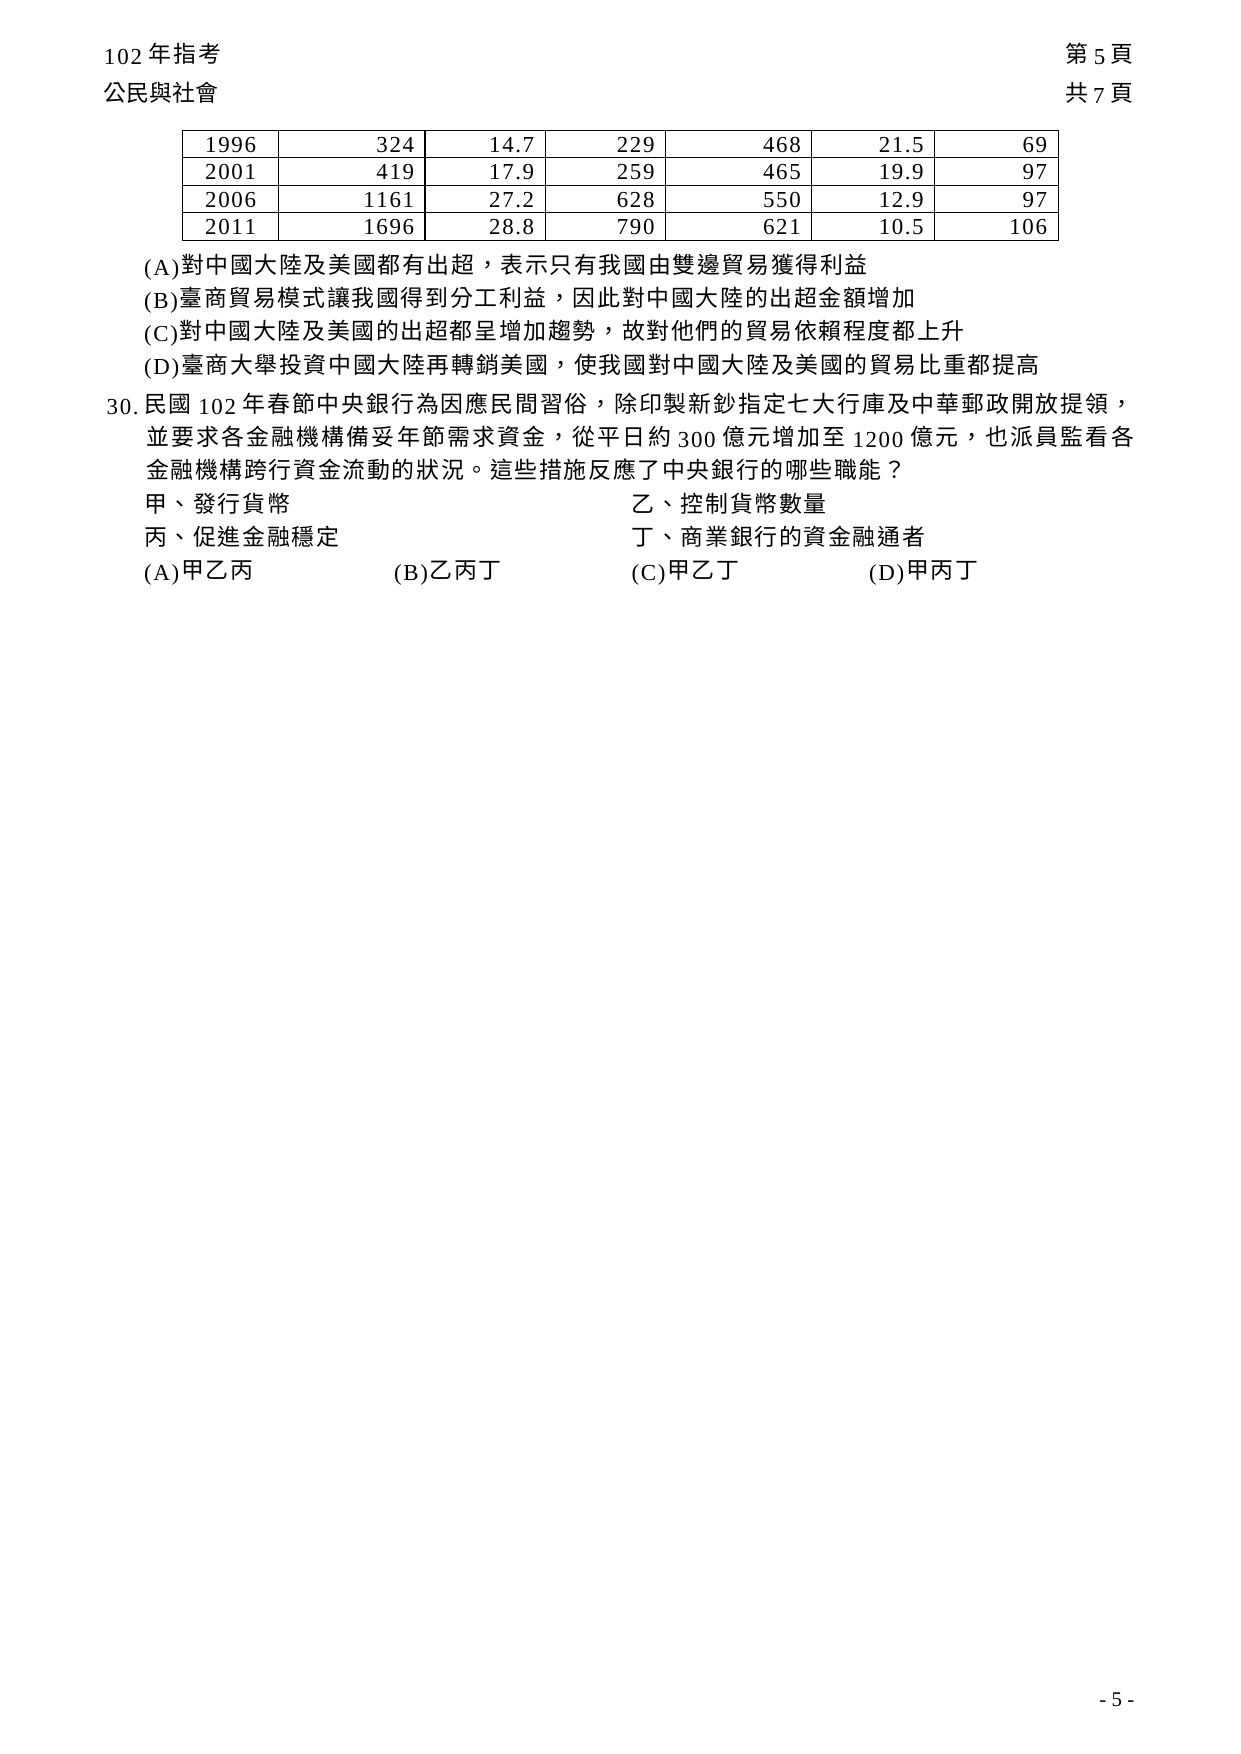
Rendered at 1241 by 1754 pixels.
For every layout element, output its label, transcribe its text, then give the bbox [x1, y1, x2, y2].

table_cell 19.9 [812, 158, 934, 185]
text 甲、發行貨幣 乙、控制貨幣數量 [144, 486, 1134, 519]
text 丙、促進金融穩定 丁、商業銀行的資金融通者 [144, 519, 1134, 552]
table_cell 259 [546, 158, 665, 185]
table_cell 468 [666, 131, 811, 157]
table_cell 621 [666, 213, 811, 239]
table_cell 465 [666, 158, 811, 185]
table_cell 17.9 [426, 158, 545, 185]
table_cell 2006 [183, 186, 278, 212]
table_cell 628 [546, 186, 665, 212]
table_cell 69 [935, 131, 1058, 157]
table_cell 790 [546, 213, 665, 239]
table_cell 1996 [183, 131, 278, 157]
text (B)臺商貿易模式讓我國得到分工利益，因此對中國大陸的出超金額增加 [144, 280, 1134, 313]
table_cell 229 [546, 131, 665, 157]
table_cell 97 [935, 158, 1058, 185]
table_cell 550 [666, 186, 811, 212]
text (A)甲乙丙 (B)乙丙丁 (C)甲乙丁 (D)甲丙丁 [144, 552, 1134, 585]
text (D)臺商大舉投資中國大陸再轉銷美國，使我國對中國大陸及美國的貿易比重都提高 [144, 346, 1134, 380]
table_cell 419 [279, 158, 424, 185]
text 30. 民國102年春節中央銀行為因應民間習俗，除印製新鈔指定七大行庫及中華郵政開放提領，並要求各金融機構備妥年節需求資金，從平日約300億元增加至1200億元，也派員監看各金融機構跨行資金流動的狀況。這些措施反應了中央銀行的哪些職能？ [106, 386, 1134, 486]
table_cell 21.5 [812, 131, 934, 157]
table_cell 1696 [279, 213, 424, 239]
text (C)對中國大陸及美國的出超都呈增加趨勢，故對他們的貿易依賴程度都上升 [144, 313, 1134, 346]
table_cell 10.5 [812, 213, 934, 239]
table_cell 324 [279, 131, 424, 157]
table_cell 2011 [183, 213, 278, 239]
table_cell 28.8 [426, 213, 545, 239]
table_cell 2001 [183, 158, 278, 185]
table_cell 27.2 [426, 186, 545, 212]
table_cell 106 [935, 213, 1058, 239]
table_cell 14.7 [426, 131, 545, 157]
table_cell 97 [935, 186, 1058, 212]
table_cell 12.9 [812, 186, 934, 212]
table_cell 1161 [279, 186, 424, 212]
text (A)對中國大陸及美國都有出超，表示只有我國由雙邊貿易獲得利益 [144, 247, 1134, 280]
